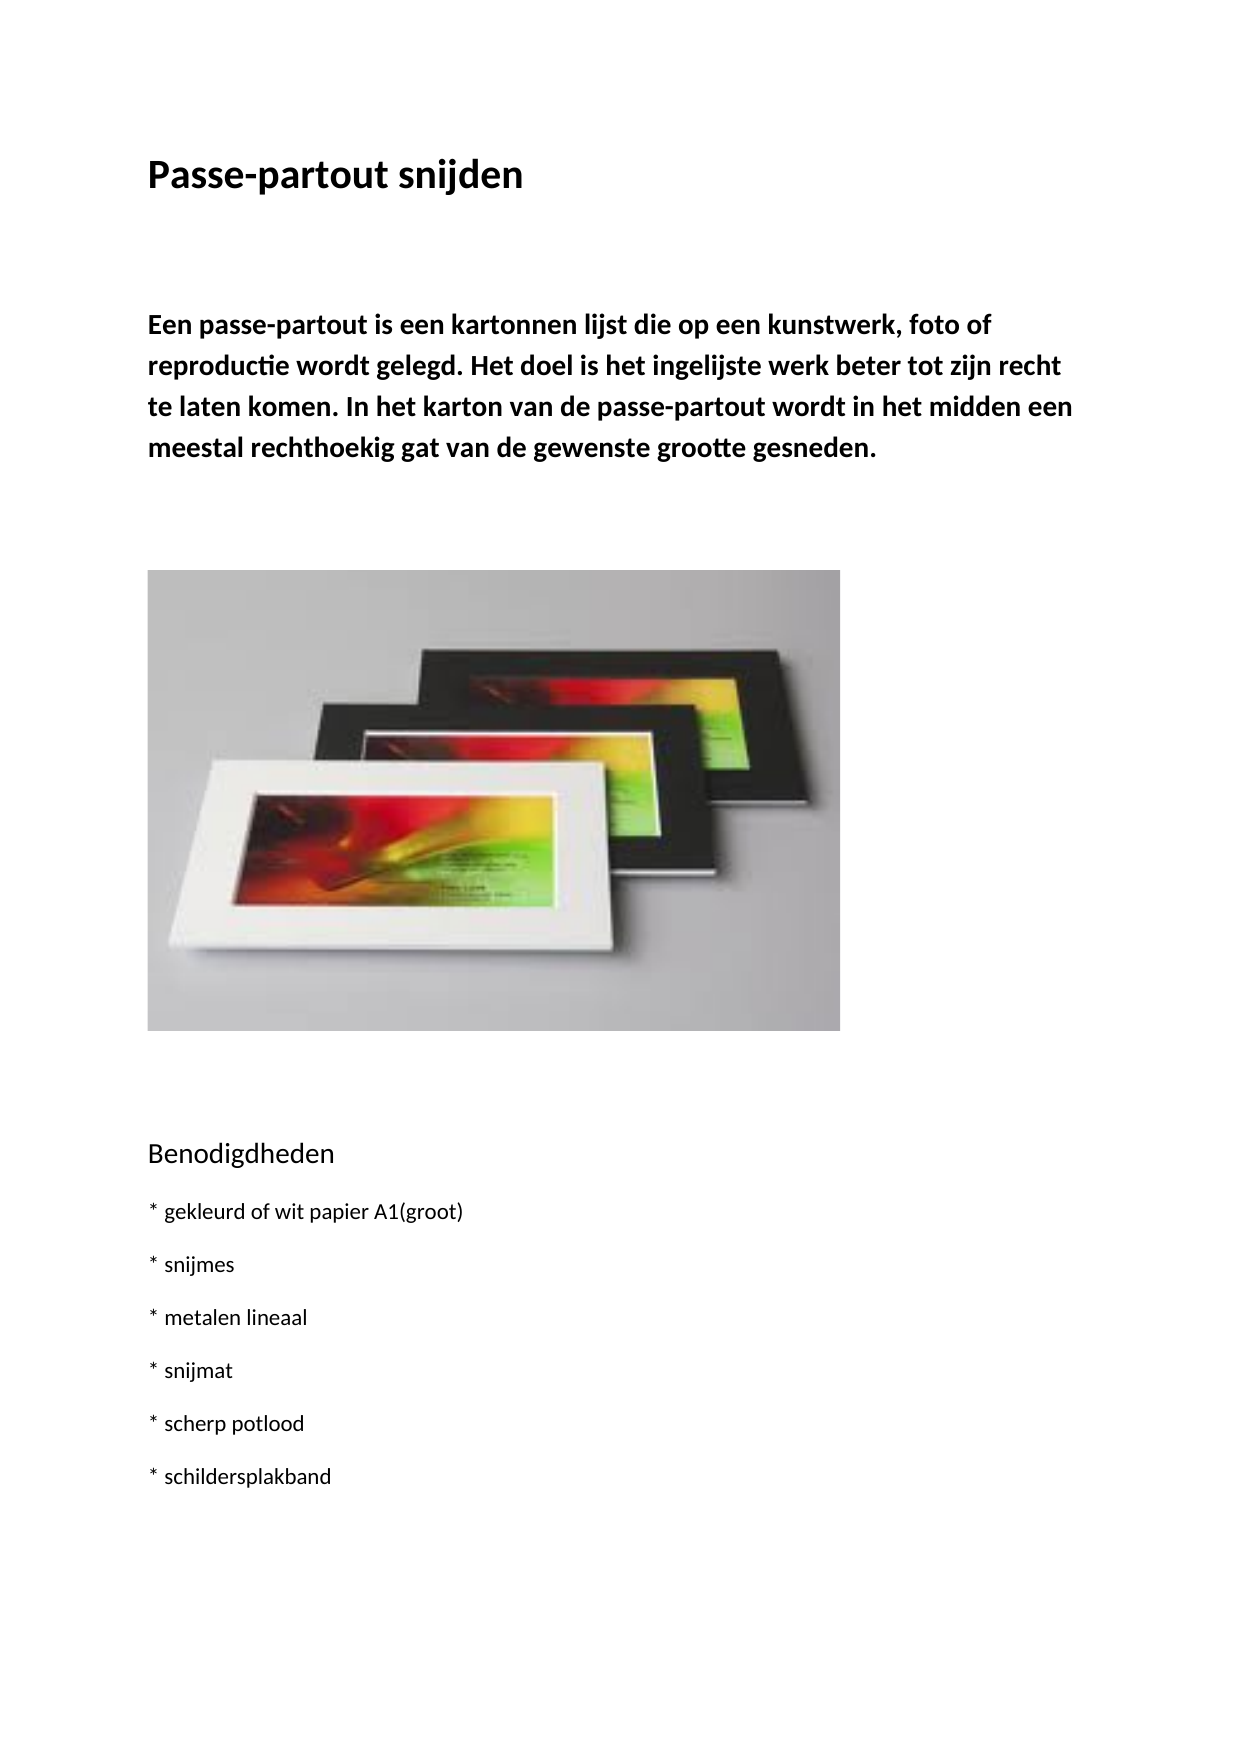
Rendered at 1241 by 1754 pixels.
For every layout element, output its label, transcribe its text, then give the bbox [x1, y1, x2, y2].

text * metalen lineaal [148, 1303, 1093, 1331]
picture [147, 570, 841, 1031]
text Passe-partout snijden [148, 148, 1093, 198]
text * snijmes [148, 1250, 1093, 1278]
text * scherp potlood [148, 1409, 1093, 1437]
text * schildersplakband [148, 1462, 1093, 1490]
text * snijmat [148, 1356, 1093, 1384]
text Benodigdheden [148, 1135, 1093, 1171]
text * gekleurd of wit papier A1(groot) [148, 1197, 1093, 1225]
text Een passe-partout is een kartonnen lijst die op een kunstwerk, foto of reproductie wordt gelegd. Het doel is het ingelijste werk beter tot zijn recht te laten komen. In het karton van de passe-partout wordt in het midden een meestal rechthoekig gat van de gewenste grootte gesneden. [148, 306, 1093, 464]
